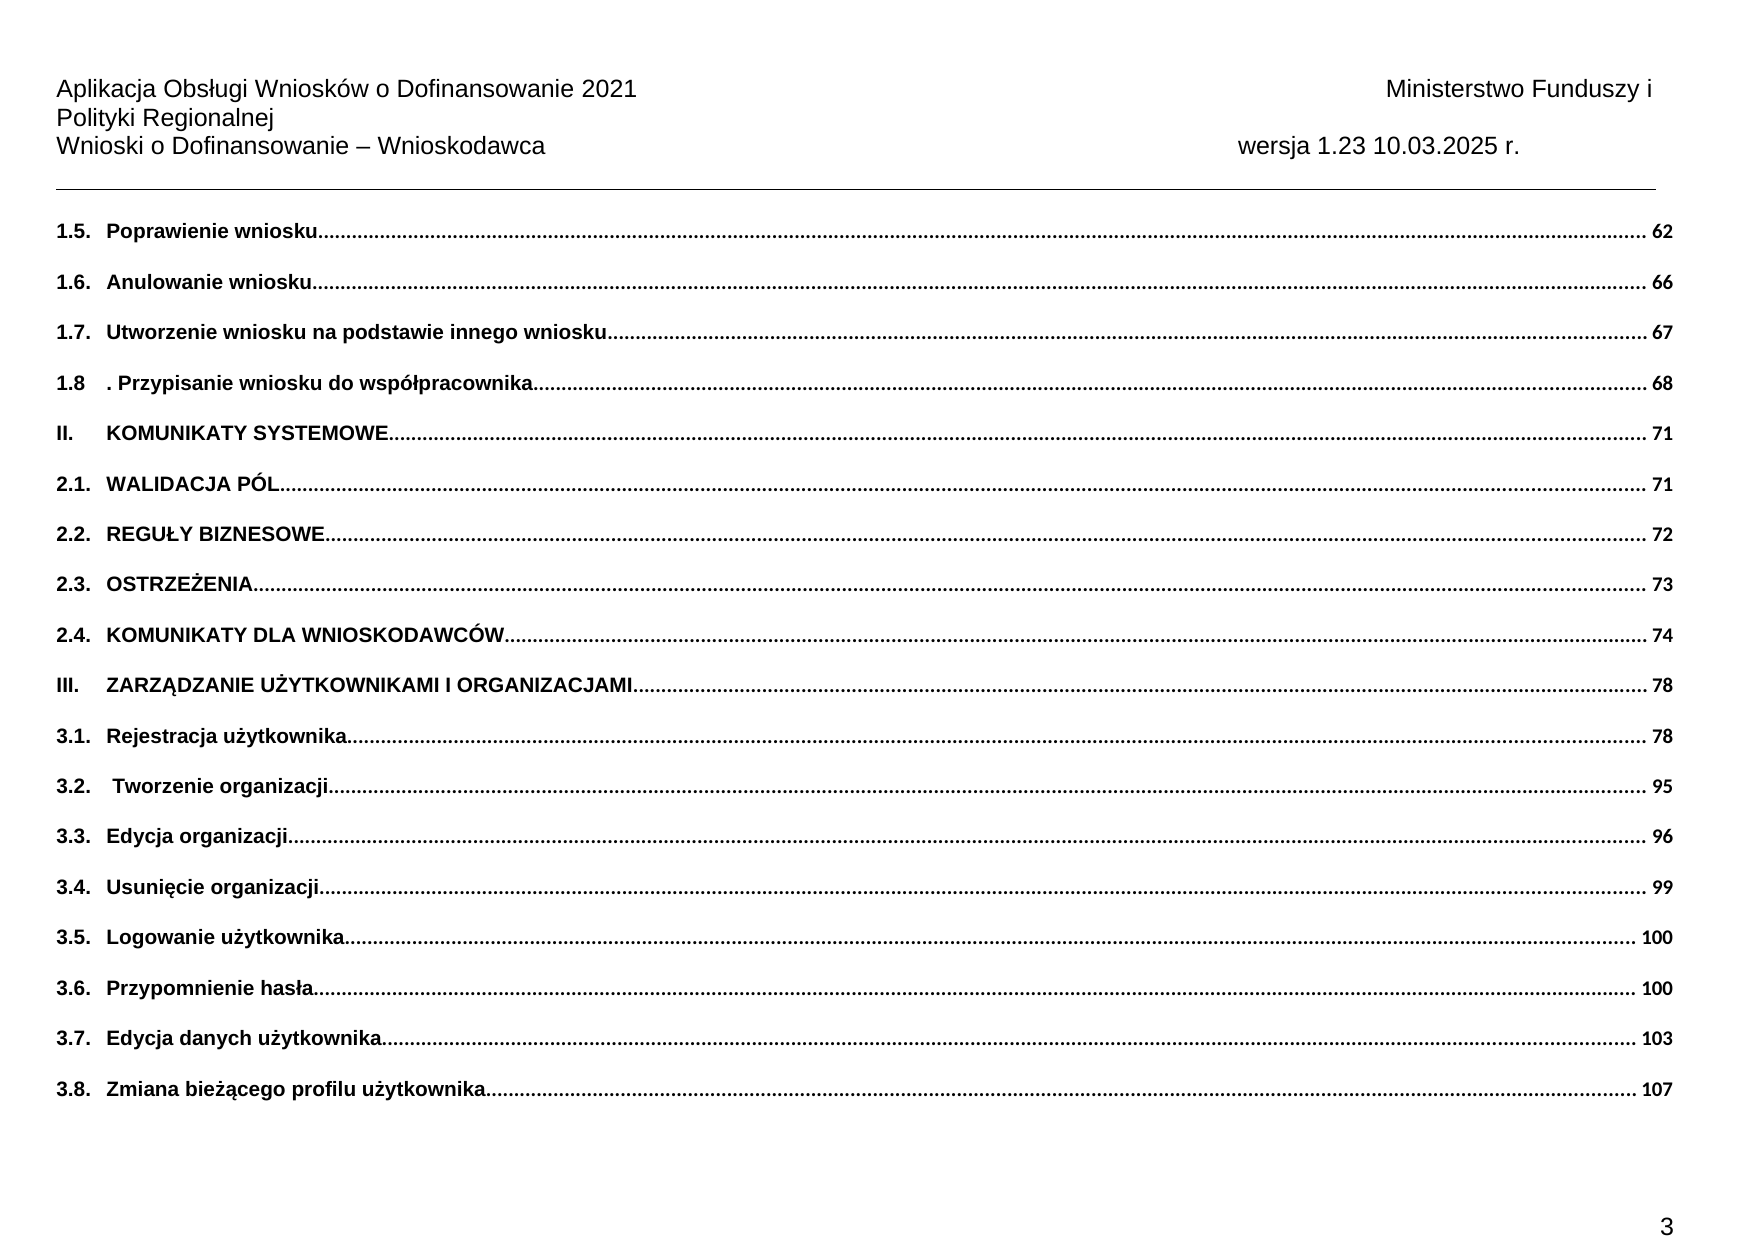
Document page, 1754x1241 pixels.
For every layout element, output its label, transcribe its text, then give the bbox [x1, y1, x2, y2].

text 1.7. Utworzenie wniosku na podstawie innego wniosku 67 [56, 319, 1674, 345]
text 2.1. WALIDACJA PÓL 71 [56, 471, 1674, 496]
text 3.5. Logowanie użytkownika 100 [56, 924, 1674, 950]
text 3.2. Tworzenie organizacji 95 [56, 773, 1674, 799]
text 3.4. Usunięcie organizacji 99 [56, 874, 1674, 899]
text 3.1. Rejestracja użytkownika 78 [56, 723, 1674, 748]
text 1.8 . Przypisanie wniosku do współpracownika 68 [56, 370, 1674, 395]
text 3.3. Edycja organizacji 96 [56, 824, 1674, 849]
text 3.8. Zmiana bieżącego profilu użytkownika 107 [56, 1076, 1674, 1101]
text 2.2. REGUŁY BIZNESOWE 72 [56, 521, 1674, 547]
text 2.3. OSTRZEŻENIA 73 [56, 572, 1674, 597]
text 3.6. Przypomnienie hasła 100 [56, 975, 1674, 1000]
text 1.6. Anulowanie wniosku 66 [56, 269, 1674, 294]
text 2.4. KOMUNIKATY DLA WNIOSKODAWCÓW 74 [56, 622, 1674, 647]
text 3.7. Edycja danych użytkownika 103 [56, 1025, 1674, 1051]
text II. KOMUNIKATY SYSTEMOWE 71 [56, 420, 1674, 446]
text III. ZARZĄDZANIE UŻYTKOWNIKAMI I ORGANIZACJAMI 78 [56, 672, 1674, 698]
text 1.5. Poprawienie wniosku 62 [56, 219, 1674, 244]
